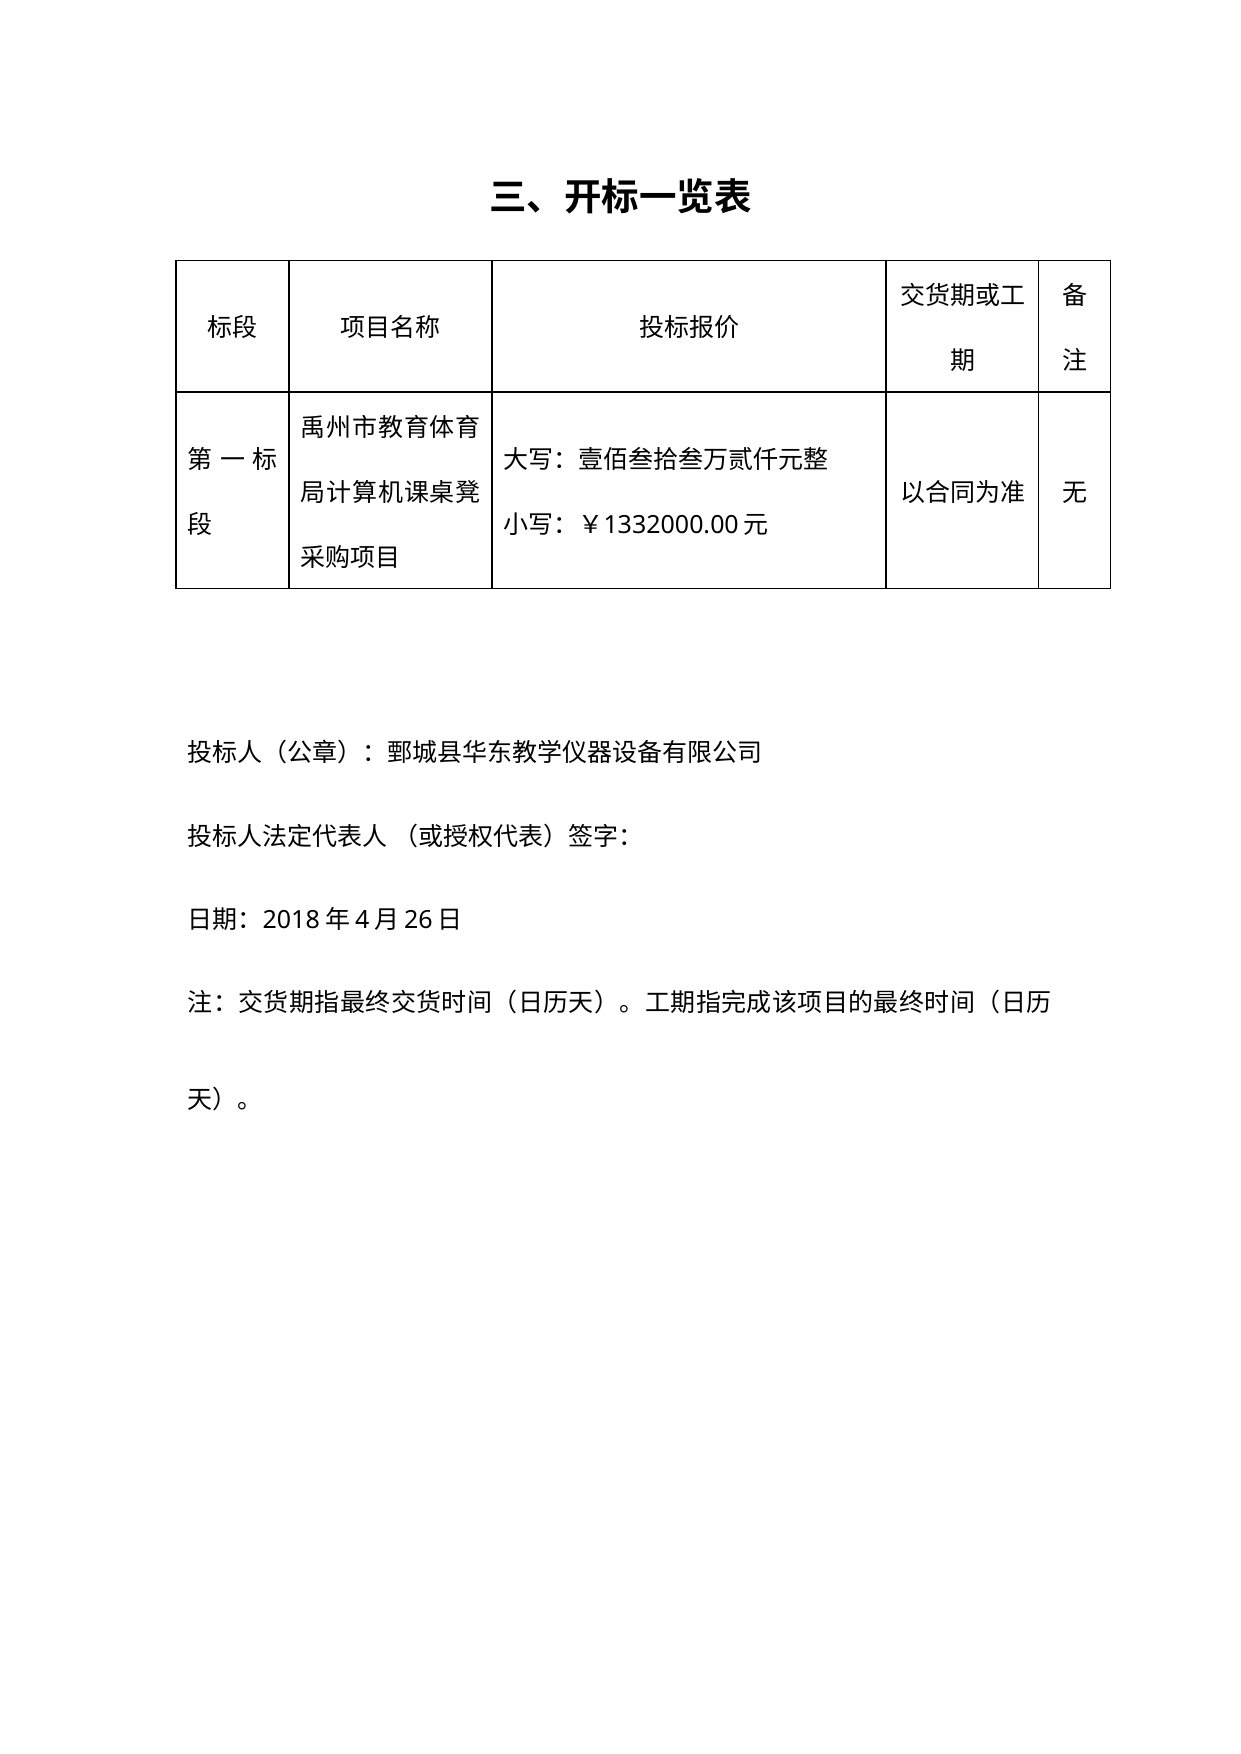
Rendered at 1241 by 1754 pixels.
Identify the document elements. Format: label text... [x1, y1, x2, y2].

table_cell 禹州市教育体育局计算机课桌凳采购项目 [290, 393, 491, 588]
table_header 备注 [1039, 261, 1110, 391]
text 注：交货期指最终交货时间（日历天）。工期指完成该项目的最终时间（日历天）。 [187, 968, 1053, 1130]
table_header 标段 [177, 261, 288, 391]
text 投标人法定代表人 （或授权代表）签字： [187, 802, 1053, 867]
text 日期：2018年4月26日 [187, 885, 1053, 950]
table_cell 以合同为准 [887, 393, 1038, 588]
table_header 交货期或工期 [887, 261, 1038, 391]
table_cell 第一标段 [177, 393, 288, 588]
table_header 项目名称 [290, 261, 491, 391]
table_cell 大写：壹佰叁拾叁万贰仟元整 小写：￥1332000.00元 [493, 393, 885, 588]
table_header 投标报价 [493, 261, 885, 391]
table_cell 无 [1039, 393, 1110, 588]
subtitle 三、开标一览表 [187, 162, 1053, 227]
text 投标人（公章）：鄄城县华东教学仪器设备有限公司 [187, 718, 1053, 783]
